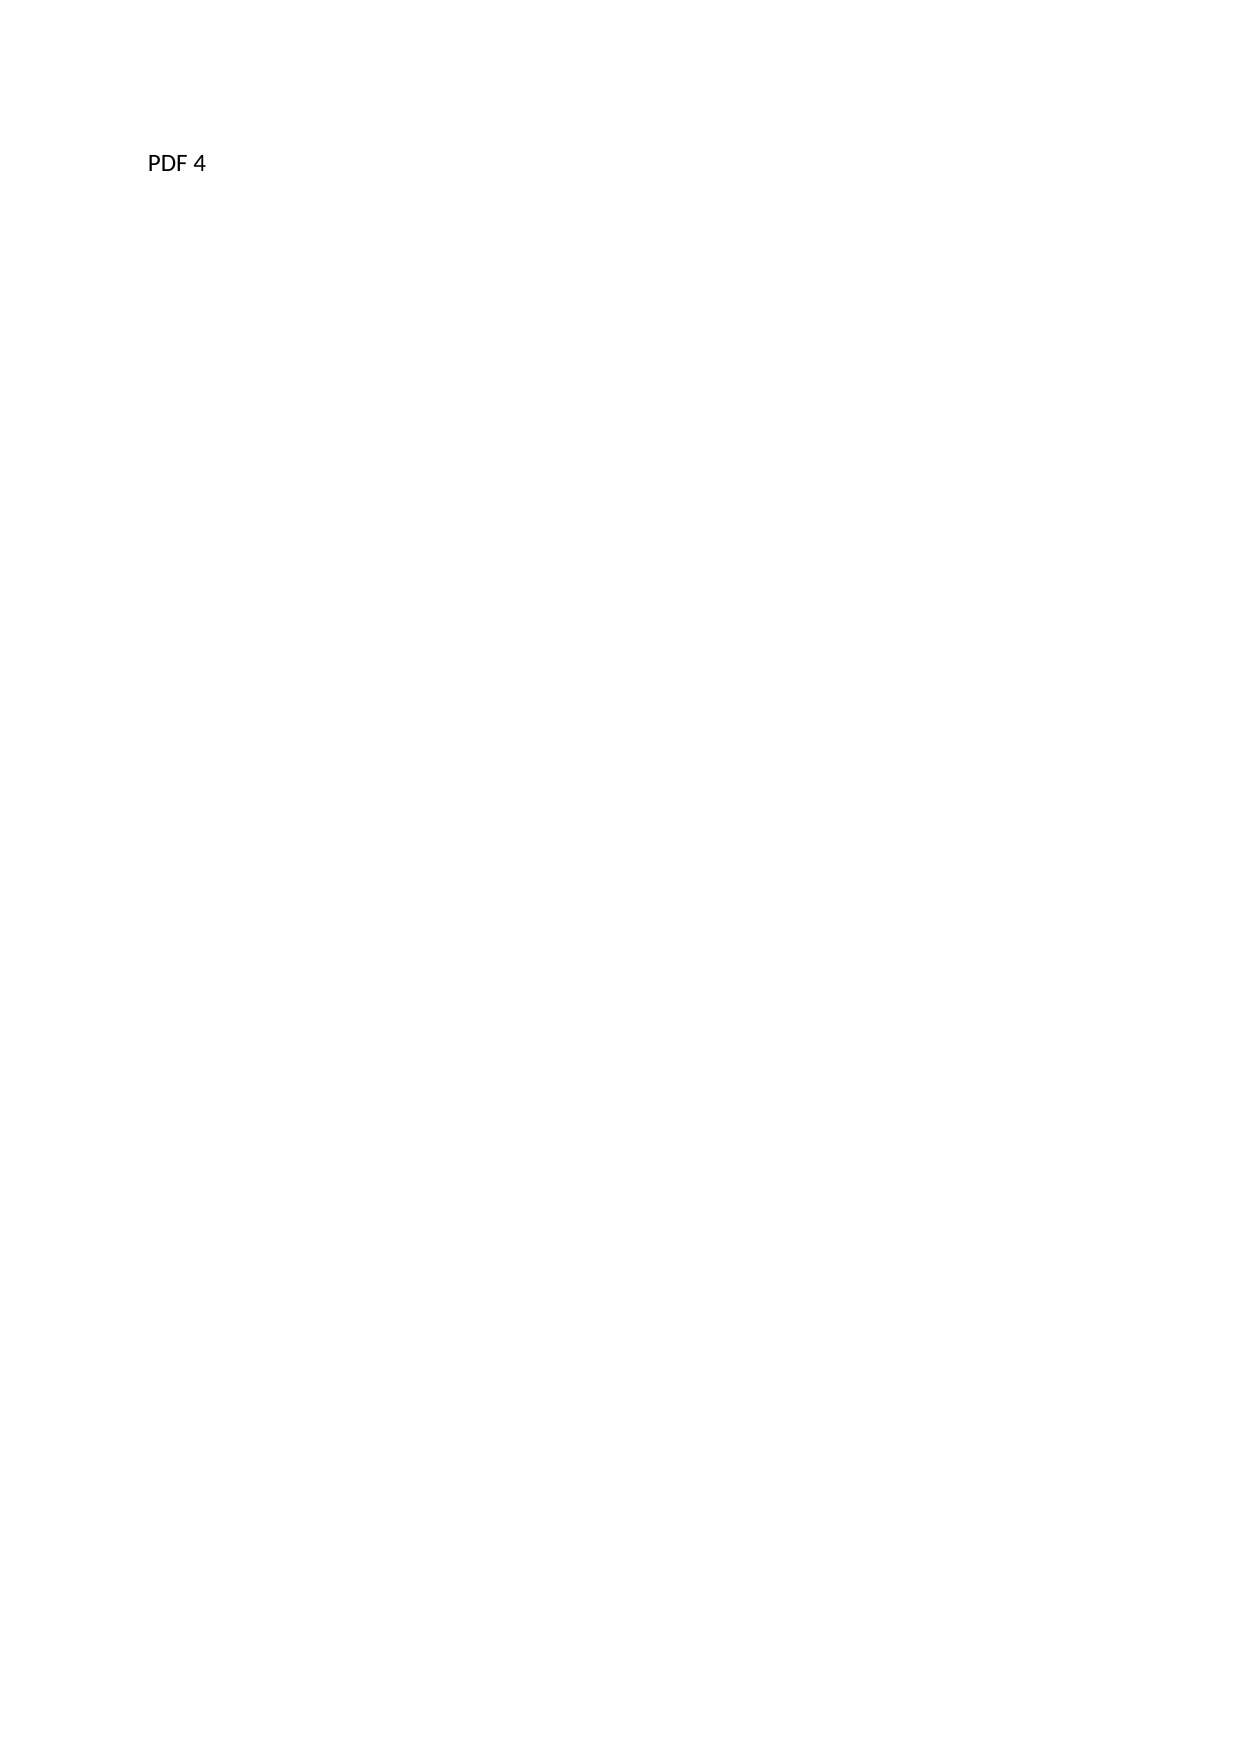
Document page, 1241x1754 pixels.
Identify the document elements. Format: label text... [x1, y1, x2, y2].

text PDF 4 [148, 148, 1093, 178]
